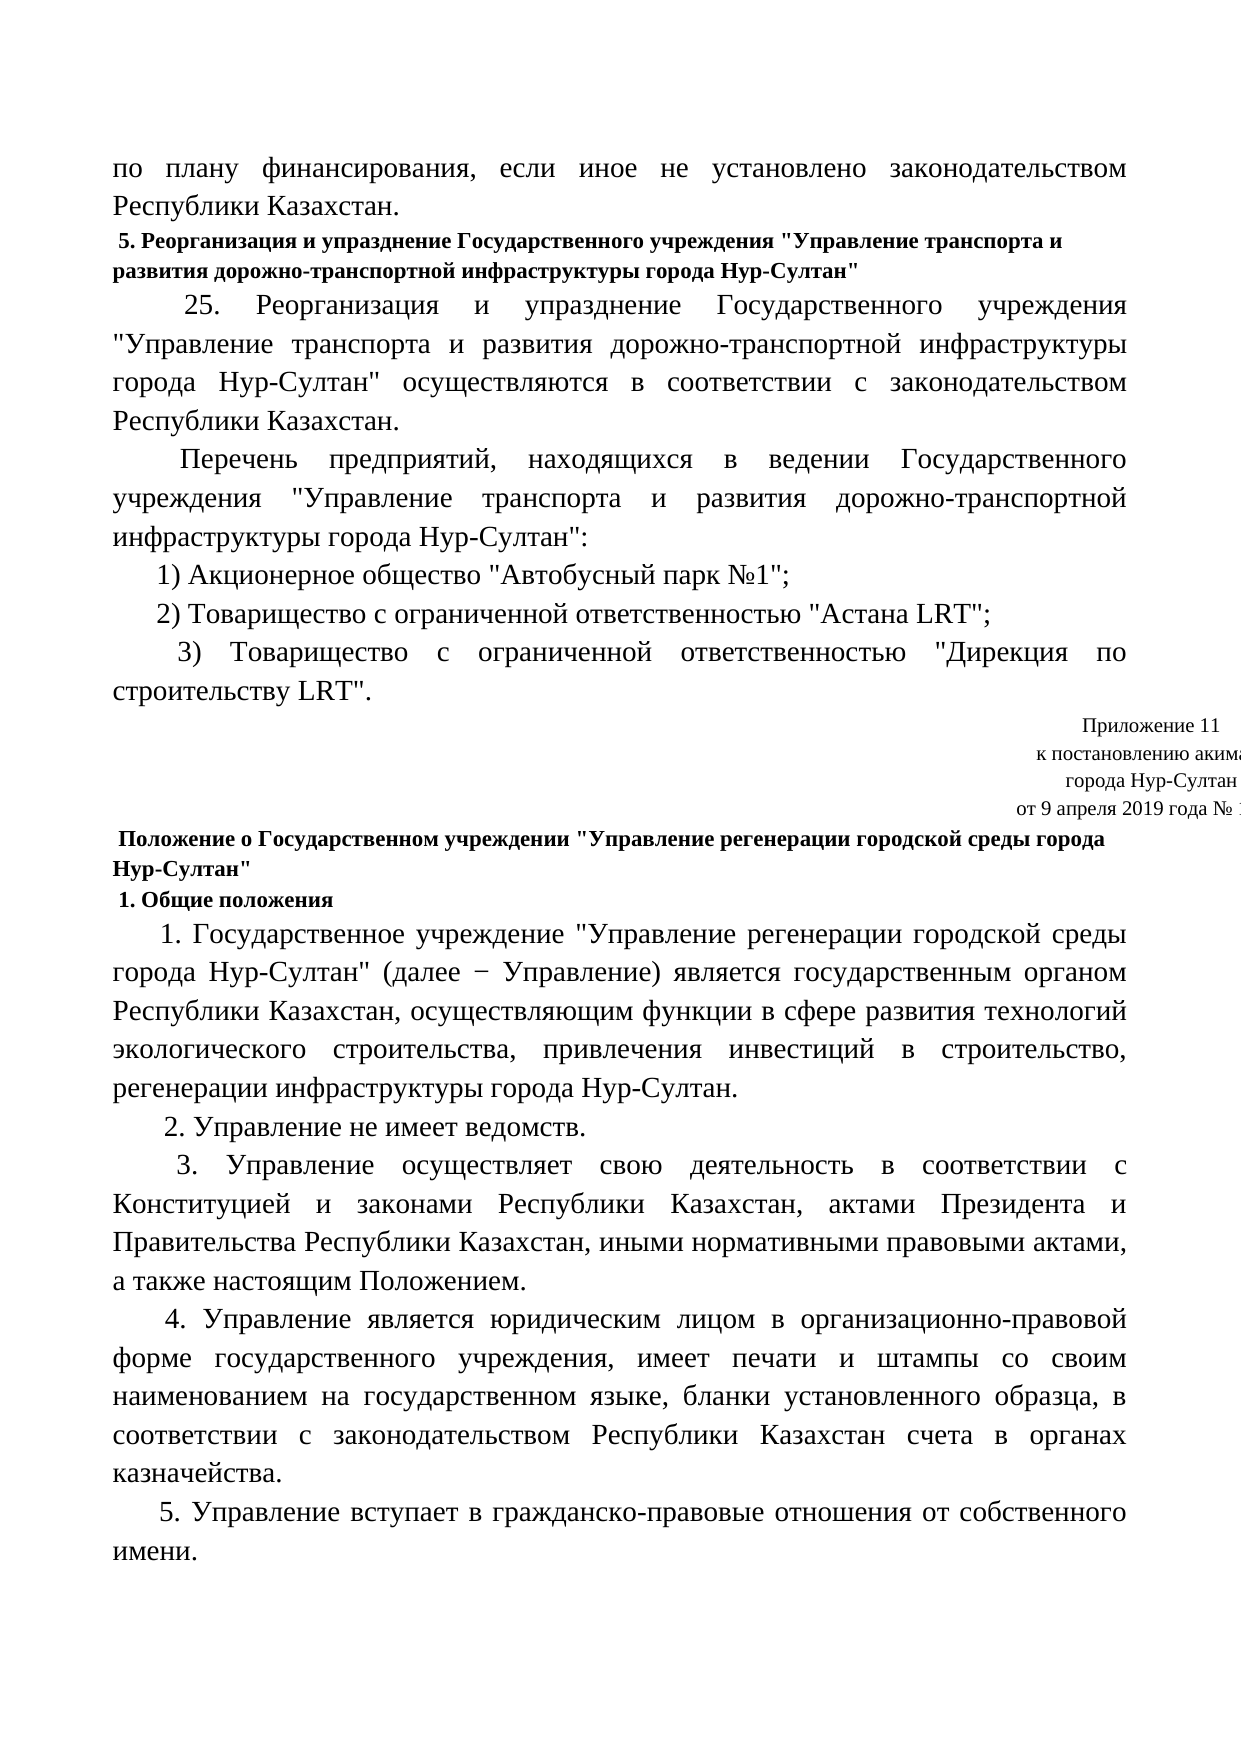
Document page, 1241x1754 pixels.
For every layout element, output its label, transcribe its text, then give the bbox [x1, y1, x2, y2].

text Перечень предприятий, находящихся в ведении Государственного учреждения "Управление транспорта и развития дорожно-транспортной инфраструктуры города Нур-Султан": [112, 442, 1128, 552]
text Положение о Государственном учреждении "Управление регенерации городской среды города Нур-Султан" [112, 825, 1128, 882]
text 2. Управление не имеет ведомств. [112, 1109, 1128, 1142]
text 1) Акционерное общество "Автобусный парк №1"; [112, 557, 1128, 591]
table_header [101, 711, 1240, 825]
text 1. Общие положения [112, 886, 1128, 912]
text 4. Управление является юридическим лицом в организационно-правовой форме государственного учреждения, имеет печати и штампы со своим наименованием на государственном языке, бланки установленного образца, в соответствии с законодательством Республики Казахстан счета в органах казначейства. [112, 1301, 1128, 1489]
text 3. Управление осуществляет свою деятельность в соответствии с Конституцией и законами Республики Казахстан, актами Президента и Правительства Республики Казахстан, иными нормативными правовыми актами, а также настоящим Положением. [112, 1147, 1128, 1296]
text 5. Реорганизация и упразднение Государственного учреждения "Управление транспорта и развития дорожно-транспортной инфраструктуры города Нур-Султан" [112, 227, 1128, 284]
text 2) Товарищество с ограниченной ответственностью "Астана LRT"; [112, 596, 1128, 629]
text 5. Управление вступает в гражданско-правовые отношения от собственного имени. [112, 1494, 1128, 1566]
text 3) Товарищество с ограниченной ответственностью "Дирекция по строительству LRT". [112, 634, 1128, 706]
text 25. Реорганизация и упразднение Государственного учреждения "Управление транспорта и развития дорожно-транспортной инфраструктуры города Нур-Султан" осуществляются в соответствии с законодательством Республики Казахстан. [112, 287, 1128, 437]
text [112, 150, 1128, 222]
text 1. Государственное учреждение "Управление регенерации городской среды города Нур-Султан" (далее − Управление) является государственным органом Республики Казахстан, осуществляющим функции в сфере развития технологий экологического строительства, привлечения инвестиций в строительство, регенерации инфраструктуры города Нур-Султан. [112, 916, 1128, 1104]
